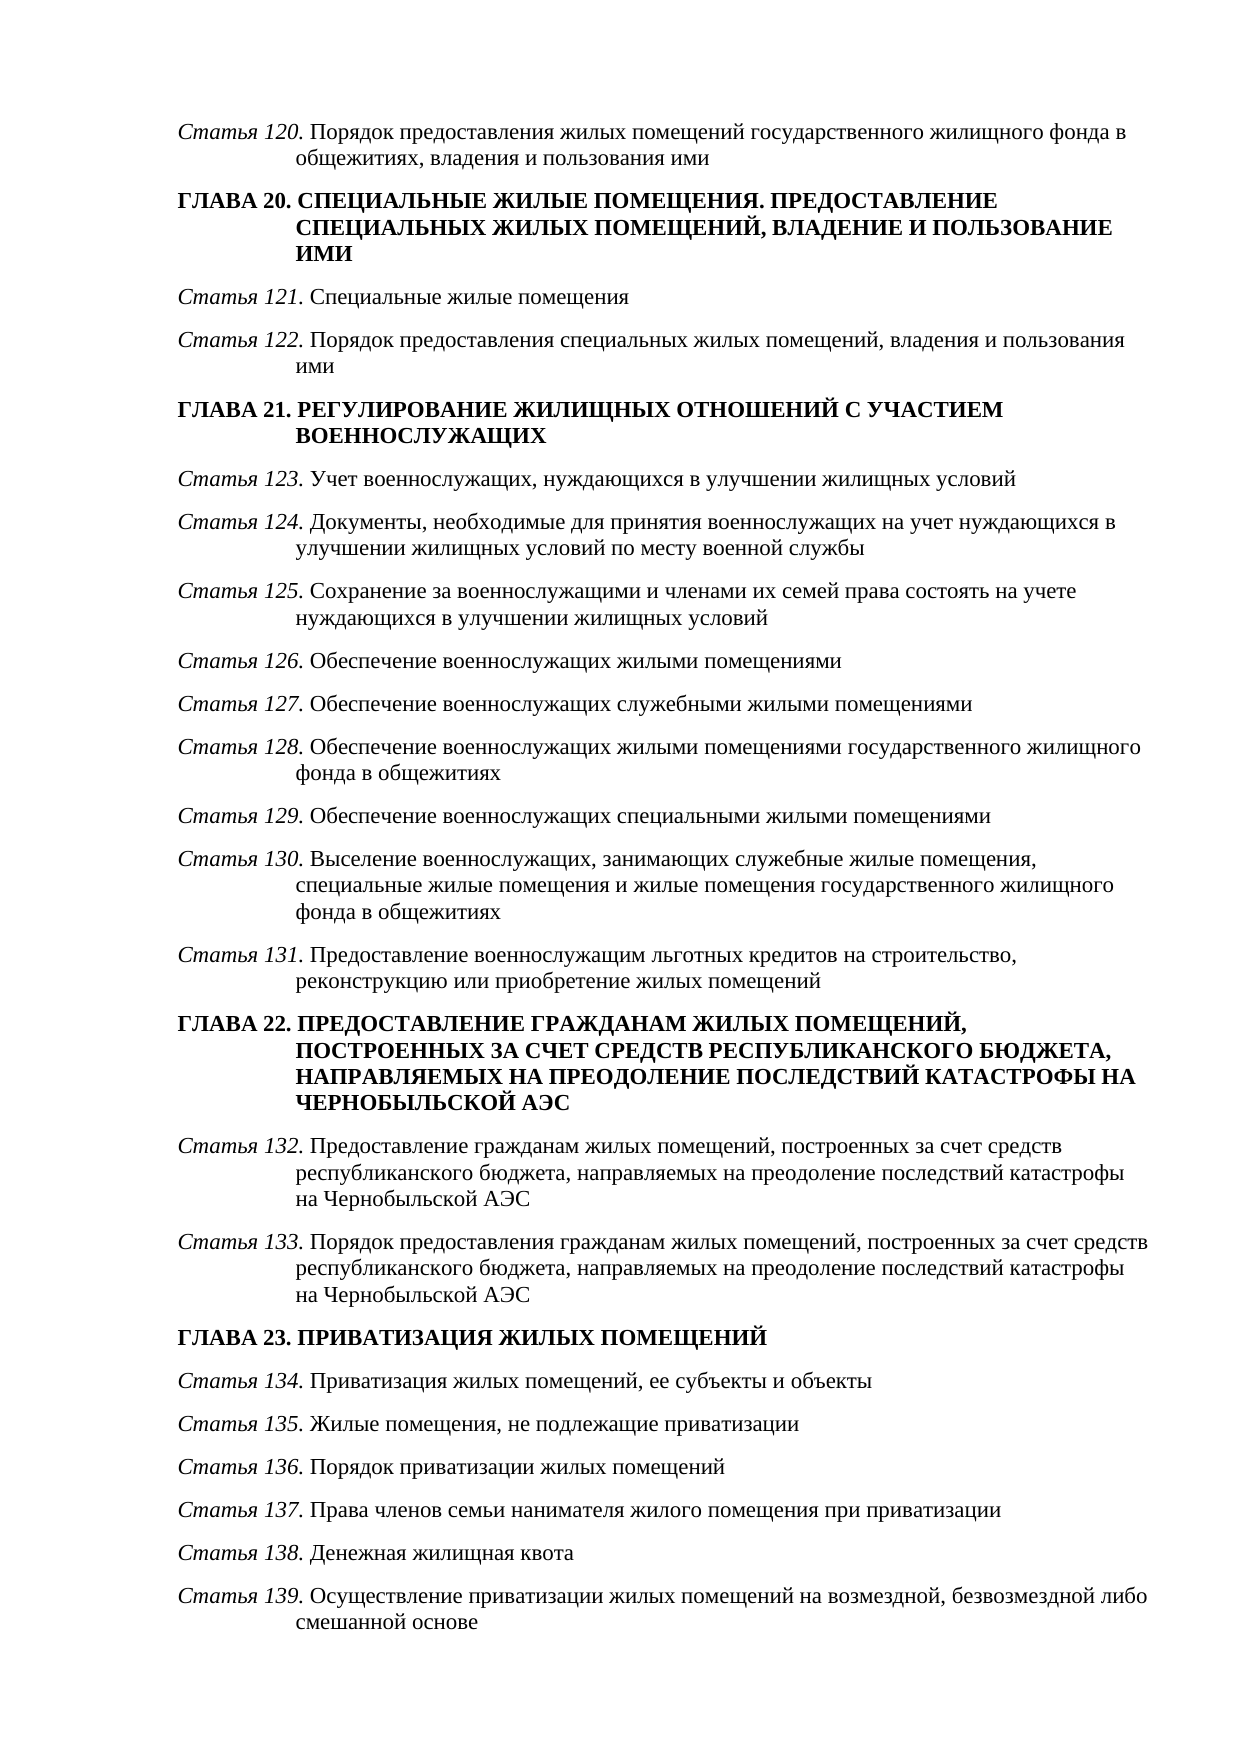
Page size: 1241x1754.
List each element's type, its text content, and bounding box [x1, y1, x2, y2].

text Статья 129. Обеспечение военнослужащих специальными жилыми помещениями [177, 802, 1152, 828]
text Статья 133. Порядок предоставления гражданам жилых помещений, построенных за счет средств республиканского бюджета, направляемых на преодоление последствий катастрофы на Чернобыльской АЭС [177, 1228, 1152, 1307]
text Статья 139. Осуществление приватизации жилых помещений на возмездной, безвозмездной либо смешанной основе [177, 1582, 1152, 1635]
text Статья 125. Сохранение за военнослужащими и членами их семей права состоять на учете нуждающихся в улучшении жилищных условий [177, 577, 1152, 630]
text Статья 138. Денежная жилищная квота [177, 1539, 1152, 1565]
text ГЛАВА 22. ПРЕДОСТАВЛЕНИЕ ГРАЖДАНАМ ЖИЛЫХ ПОМЕЩЕНИЙ, ПОСТРОЕННЫХ ЗА СЧЕТ СРЕДСТВ РЕСПУБЛИКАНСКОГО БЮДЖЕТА, НАПРАВЛЯЕМЫХ НА ПРЕОДОЛЕНИЕ ПОСЛЕДСТВИЙ КАТАСТРОФЫ НА ЧЕРНОБЫЛЬСКОЙ АЭС [177, 1010, 1152, 1116]
text Статья 122. Порядок предоставления специальных жилых помещений, владения и пользования ими [177, 326, 1152, 379]
text Статья 124. Документы, необходимые для принятия военнослужащих на учет нуждающихся в улучшении жилищных условий по месту военной службы [177, 508, 1152, 561]
text Статья 120. Порядок предоставления жилых помещений государственного жилищного фонда в общежитиях, владения и пользования ими [177, 118, 1152, 171]
text Статья 134. Приватизация жилых помещений, ее субъекты и объекты [177, 1367, 1152, 1393]
text Статья 123. Учет военнослужащих, нуждающихся в улучшении жилищных условий [177, 465, 1152, 491]
text Статья 136. Порядок приватизации жилых помещений [177, 1453, 1152, 1479]
text Статья 137. Права членов семьи нанимателя жилого помещения при приватизации [177, 1496, 1152, 1522]
text Статья 130. Выселение военнослужащих, занимающих служебные жилые помещения, специальные жилые помещения и жилые помещения государственного жилищного фонда в общежитиях [177, 845, 1152, 924]
text ГЛАВА 23. ПРИВАТИЗАЦИЯ ЖИЛЫХ ПОМЕЩЕНИЙ [177, 1324, 1152, 1350]
text Статья 132. Предоставление гражданам жилых помещений, построенных за счет средств республиканского бюджета, направляемых на преодоление последствий катастрофы на Чернобыльской АЭС [177, 1132, 1152, 1211]
text ГЛАВА 20. СПЕЦИАЛЬНЫЕ ЖИЛЫЕ ПОМЕЩЕНИЯ. ПРЕДОСТАВЛЕНИЕ СПЕЦИАЛЬНЫХ ЖИЛЫХ ПОМЕЩЕНИЙ, ВЛАДЕНИЕ И ПОЛЬЗОВАНИЕ ИМИ [177, 187, 1152, 267]
text Статья 135. Жилые помещения, не подлежащие приватизации [177, 1410, 1152, 1436]
text Статья 128. Обеспечение военнослужащих жилыми помещениями государственного жилищного фонда в общежитиях [177, 733, 1152, 786]
text Статья 127. Обеспечение военнослужащих служебными жилыми помещениями [177, 690, 1152, 716]
text ГЛАВА 21. РЕГУЛИРОВАНИЕ ЖИЛИЩНЫХ ОТНОШЕНИЙ С УЧАСТИЕМ ВОЕННОСЛУЖАЩИХ [177, 396, 1152, 448]
text Статья 131. Предоставление военнослужащим льготных кредитов на строительство, реконструкцию или приобретение жилых помещений [177, 941, 1152, 994]
text Статья 126. Обеспечение военнослужащих жилыми помещениями [177, 647, 1152, 673]
text Статья 121. Специальные жилые помещения [177, 283, 1152, 309]
